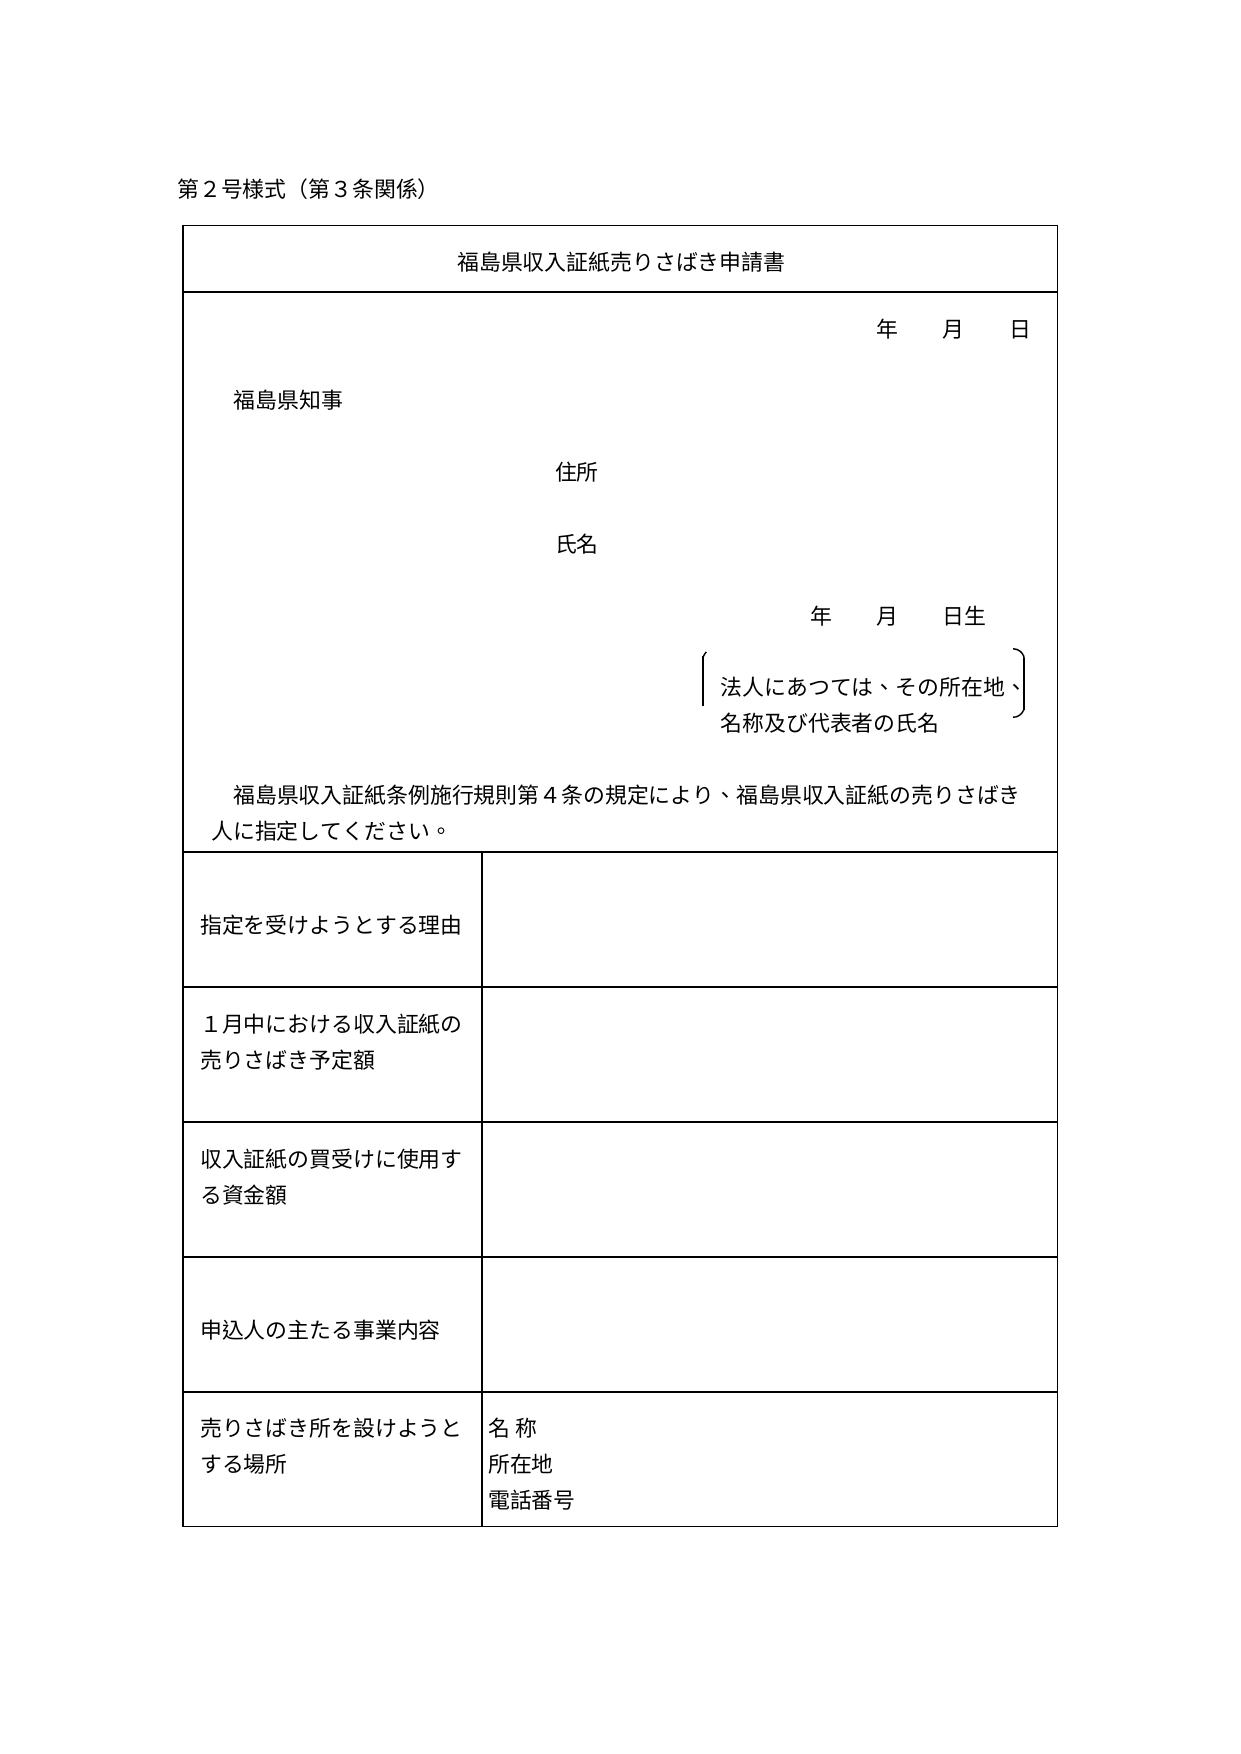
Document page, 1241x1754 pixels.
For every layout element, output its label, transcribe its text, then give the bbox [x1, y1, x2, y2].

table_cell 収入証紙の買受けに使用する資金額 [184, 1123, 481, 1256]
table_cell [483, 1123, 1057, 1256]
table_cell 年 月 日 福島県知事 住所氏名 年 月 日生 法人にあつては、その所在地、名称及び代表者の氏名 福島県収入証紙条例施行規則第４条の規定により、福島県収入証紙の売りさばき人に指定してください。 [184, 293, 1057, 851]
table_cell 名 称 所在地 電話番号 [483, 1393, 1057, 1526]
table_cell 売りさばき所を設けようとする場所 [184, 1393, 481, 1526]
table_cell [483, 1258, 1057, 1391]
table_cell [483, 988, 1057, 1121]
table_cell １月中における収入証紙の売りさばき予定額 [184, 988, 481, 1121]
text 第２号様式（第３条関係） [177, 174, 1071, 204]
table_header 福島県収入証紙売りさばき申請書 [184, 226, 1057, 291]
table_cell 指定を受けようとする理由 [184, 853, 481, 986]
table_cell 申込人の主たる事業内容 [184, 1258, 481, 1391]
table_cell [483, 853, 1057, 986]
